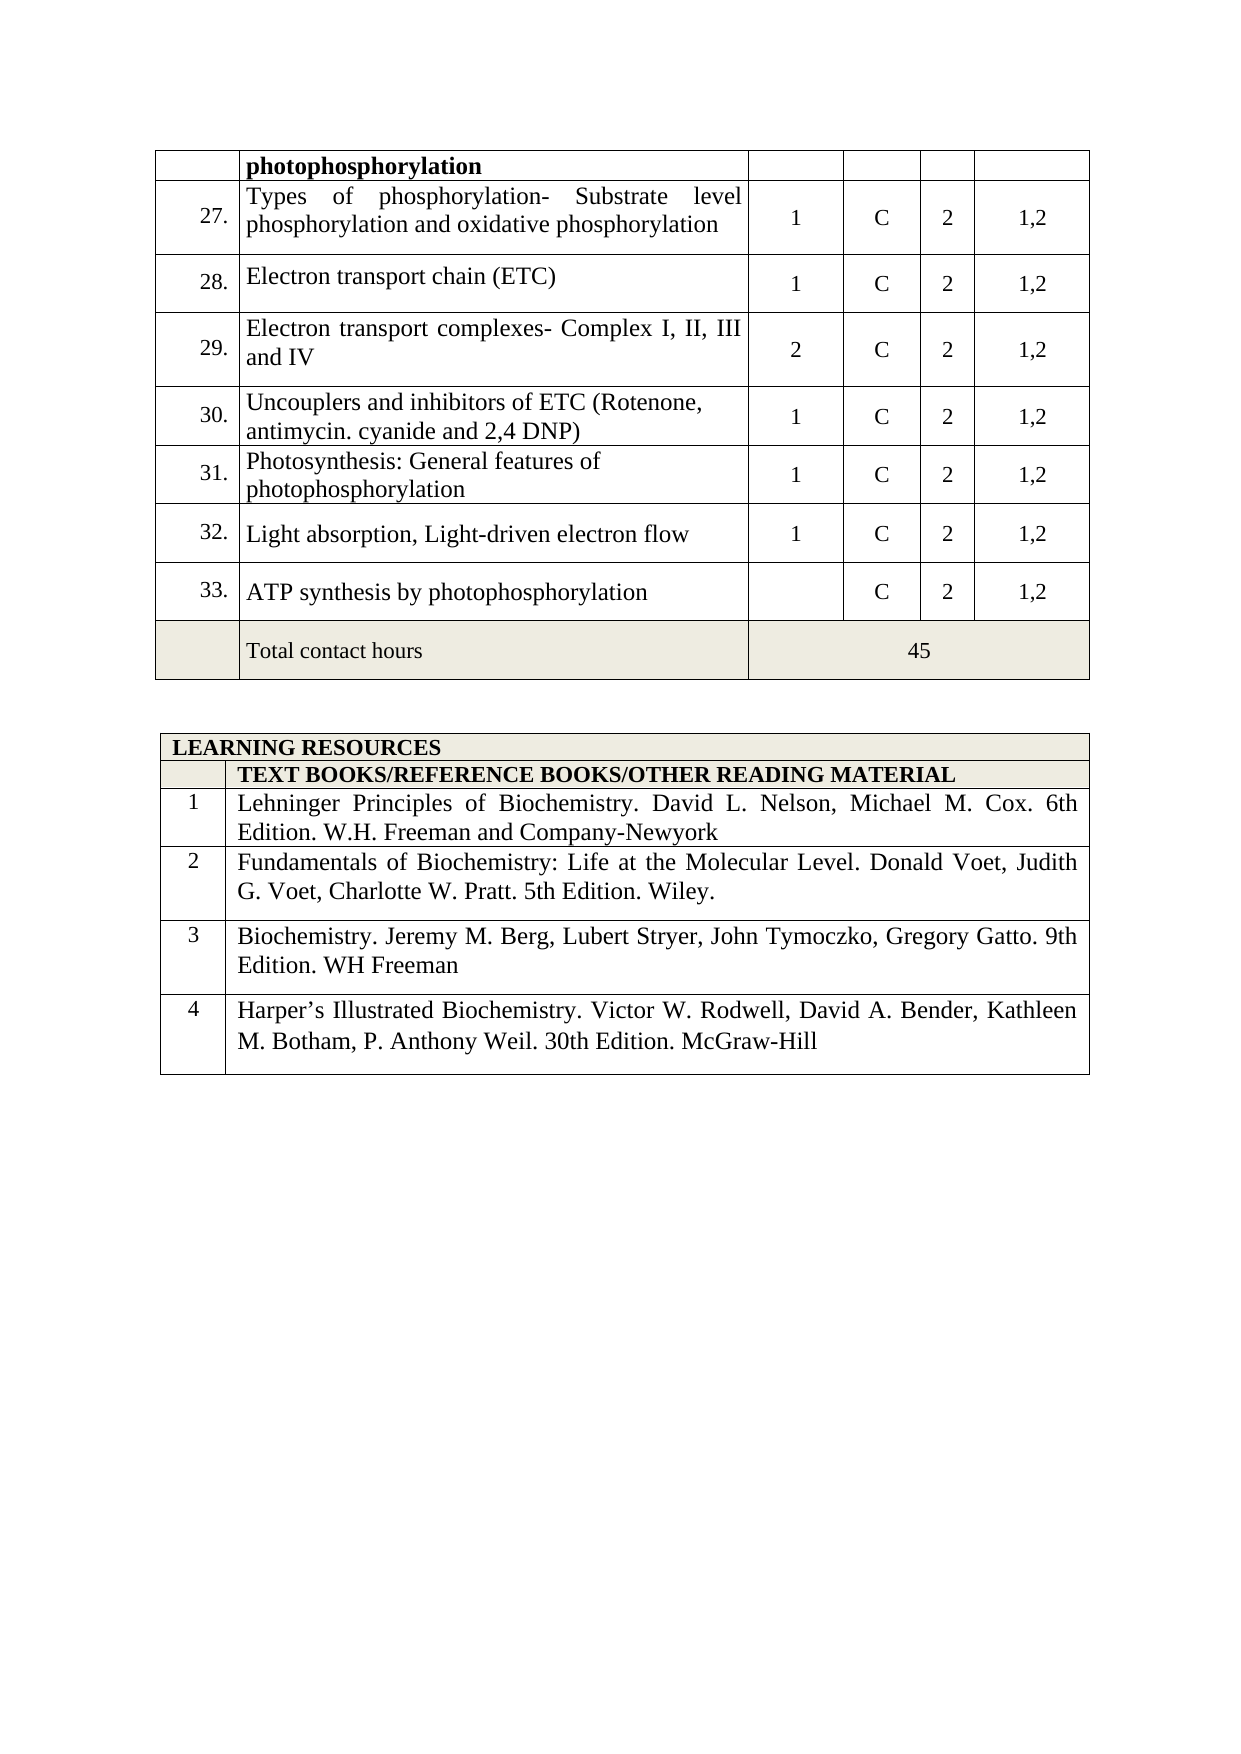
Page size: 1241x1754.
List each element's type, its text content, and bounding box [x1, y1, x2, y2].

table_cell 1,2 [975, 181, 1089, 254]
table_cell 1,2 [975, 255, 1089, 312]
table_cell TEXT BOOKS/REFERENCE BOOKS/OTHER READING MATERIAL [226, 761, 1089, 787]
table_cell 2 [921, 563, 974, 620]
table_cell [749, 563, 843, 620]
table_cell 1 [749, 387, 843, 445]
table_cell 1 [161, 789, 225, 846]
table_cell 1,2 [975, 446, 1089, 503]
table_cell C [844, 387, 920, 445]
table_cell Harper’s Illustrated Biochemistry. Victor W. Rodwell, David A. Bender, Kathleen M. Botham, P. Anthony Weil. 30th Edition. McGraw-Hill [226, 995, 1089, 1073]
table_cell [156, 387, 239, 445]
table_cell 8 [749, 151, 843, 180]
table_cell C [844, 181, 920, 254]
table_cell C [844, 504, 920, 562]
table_cell [975, 151, 1089, 180]
table_cell 4 [161, 995, 225, 1073]
table_cell C [844, 446, 920, 503]
table_cell ATP synthesis by photophosphorylation [240, 563, 748, 620]
table_cell 3 [161, 921, 225, 994]
table_cell 1 [749, 446, 843, 503]
table_cell [844, 151, 920, 180]
table_cell 1 [749, 504, 843, 562]
table_cell 2 [161, 847, 225, 920]
table_cell 1 [749, 255, 843, 312]
table_cell [156, 621, 239, 679]
table_cell 2 [921, 181, 974, 254]
table_cell 2 [921, 504, 974, 562]
table_cell Total contact hours [240, 621, 748, 679]
table_cell 2 [749, 313, 843, 386]
table_cell 1,2 [975, 563, 1089, 620]
table_cell Biochemistry. Jeremy M. Berg, Lubert Stryer, John Tymoczko, Gregory Gatto. 9th Edition. WH Freeman [226, 921, 1089, 994]
table_cell 2 [921, 446, 974, 503]
table_cell C [844, 563, 920, 620]
table_cell 1,2 [975, 387, 1089, 445]
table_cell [240, 151, 748, 180]
table_cell [156, 563, 239, 620]
table_cell Fundamentals of Biochemistry: Life at the Molecular Level. Donald Voet, Judith G. Voet, Charlotte W. Pratt. 5th Edition. Wiley. [226, 847, 1089, 920]
table_cell [156, 255, 239, 312]
table_cell Lehninger Principles of Biochemistry. David L. Nelson, Michael M. Cox. 6th Edition. W.H. Freeman and Company-Newyork [226, 789, 1089, 846]
table_header LEARNING RESOURCES [161, 734, 1089, 760]
table_cell 2 [921, 313, 974, 386]
table_cell [156, 313, 239, 386]
table_cell Electron transport chain (ETC) [240, 255, 748, 312]
table_cell Uncouplers and inhibitors of ETC (Rotenone, antimycin. cyanide and 2,4 DNP) [240, 387, 748, 445]
table_cell 45 [749, 621, 1089, 679]
table_cell [156, 181, 239, 254]
table_cell [156, 446, 239, 503]
table_cell 1,2 [975, 504, 1089, 562]
table_cell 1 [749, 181, 843, 254]
table_cell Light absorption, Light-driven electron flow [240, 504, 748, 562]
table_cell Electron transport complexes- Complex I, II, III and IV [240, 313, 748, 386]
table_cell 2 [921, 255, 974, 312]
table_cell 2 [921, 387, 974, 445]
table_cell [156, 504, 239, 562]
table_cell 1,2 [975, 313, 1089, 386]
table_cell [161, 761, 225, 787]
table_cell C [844, 255, 920, 312]
table_cell C [844, 313, 920, 386]
table_cell Types of phosphorylation- Substrate level phosphorylation and oxidative phosphorylation [240, 181, 748, 254]
table_cell Photosynthesis: General features of photophosphorylation [240, 446, 748, 503]
table_cell [156, 151, 239, 180]
table_cell [921, 151, 974, 180]
